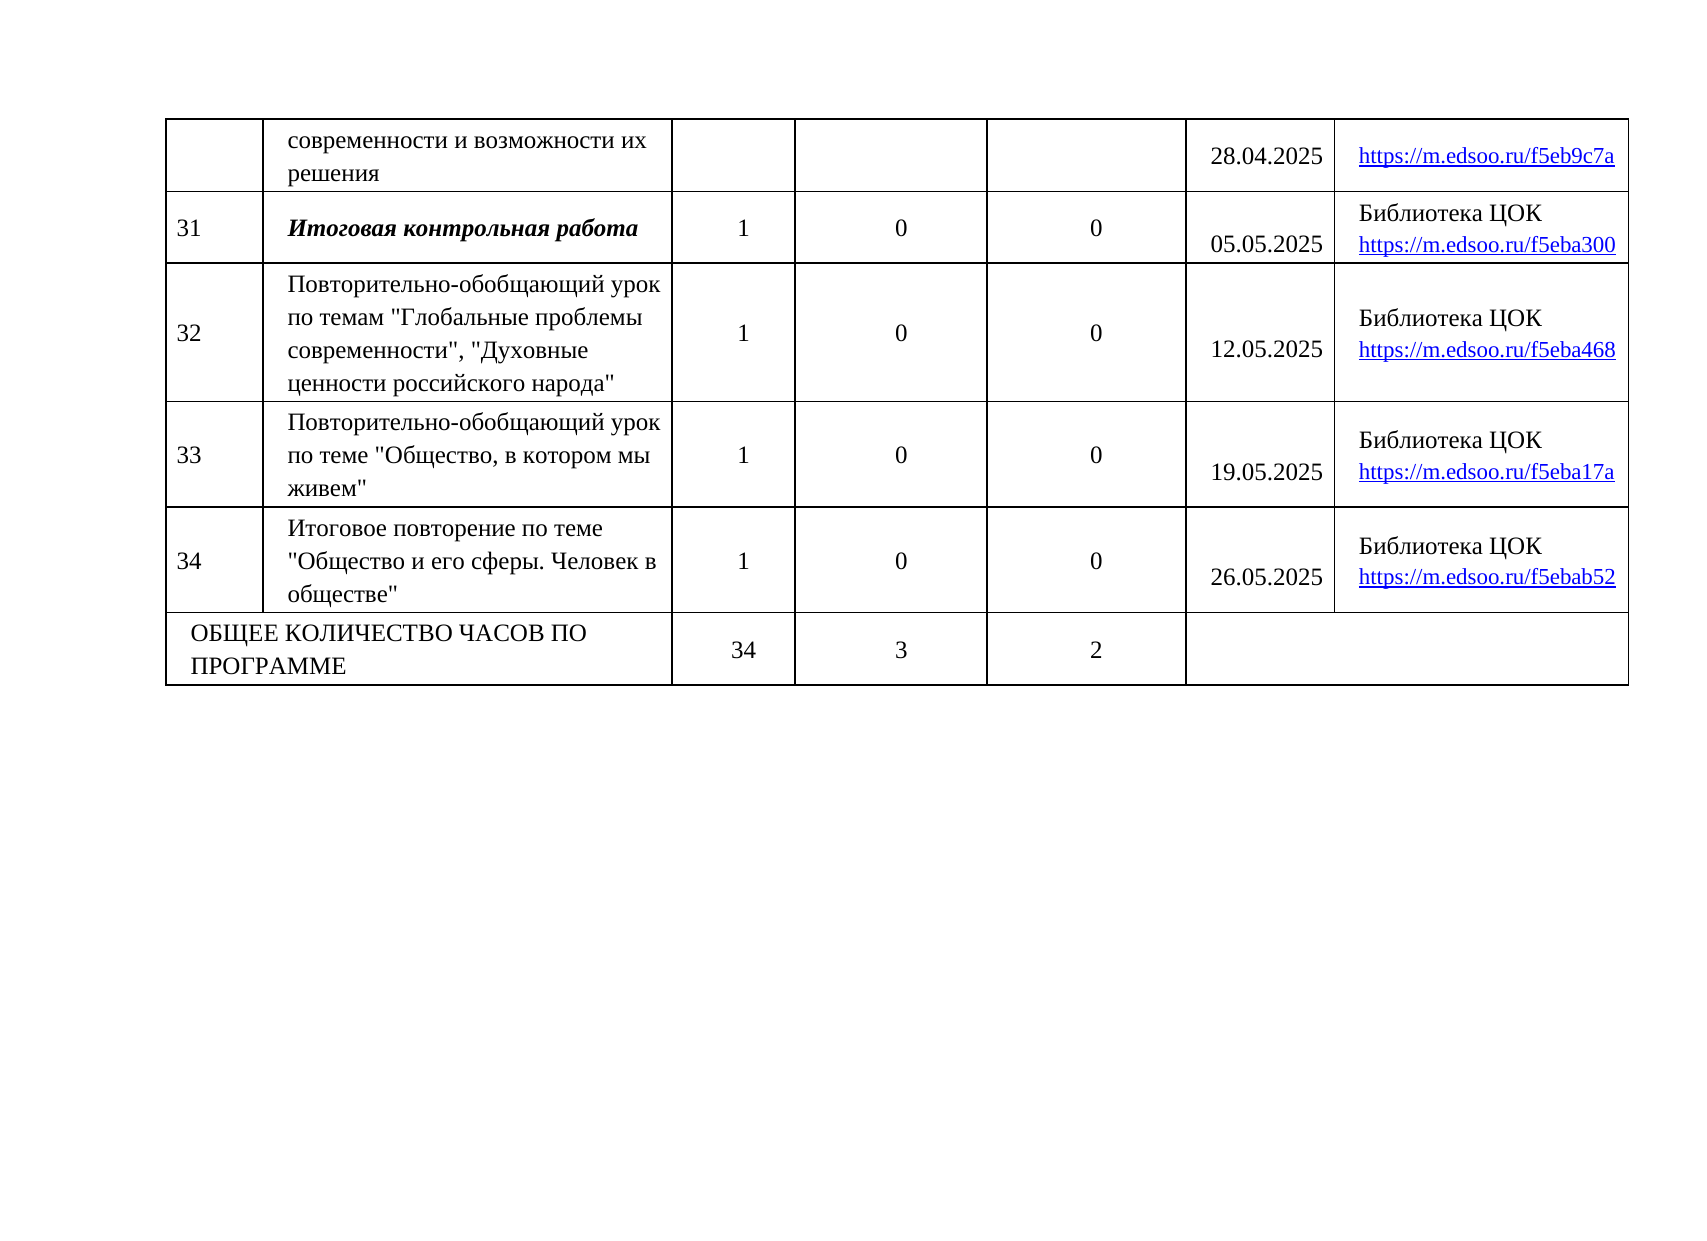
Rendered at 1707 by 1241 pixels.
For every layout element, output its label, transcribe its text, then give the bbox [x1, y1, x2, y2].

table_cell 1 [673, 120, 794, 191]
table_cell 26.05.2025 [1187, 508, 1334, 611]
table_cell Библиотека ЦОК https://m.edsoo.ru/f5eba300 [1335, 192, 1628, 262]
table_cell 0 [988, 402, 1185, 506]
table_cell 3 [796, 613, 986, 684]
table_cell 33 [167, 402, 262, 506]
table_cell Повторительно-обобщающий урок по темам "Глобальные проблемы современности", "Духовные ценности российского народа" [264, 264, 671, 401]
table_cell 0 [988, 508, 1185, 611]
table_cell 1 [673, 402, 794, 506]
table_cell 0 [988, 264, 1185, 401]
table_cell Библиотека ЦОК https://m.edsoo.ru/f5ebab52 [1335, 508, 1628, 611]
table_cell 0 [796, 264, 986, 401]
table_cell Итоговое повторение по теме "Общество и его сферы. Человек в обществе" [264, 508, 671, 611]
table_cell 05.05.2025 [1187, 192, 1334, 262]
table_cell 28.04.2025 [1187, 120, 1334, 191]
table_cell 32 [167, 264, 262, 401]
table_cell 0 [988, 120, 1185, 191]
table_cell 1 [673, 508, 794, 611]
table_cell [1187, 613, 1628, 684]
table_cell Библиотека ЦОК https://m.edsoo.ru/f5eba17a [1335, 402, 1628, 506]
table_cell 34 [673, 613, 794, 684]
table_cell 2 [988, 613, 1185, 684]
table_cell 1 [673, 192, 794, 262]
table_cell 19.05.2025 [1187, 402, 1334, 506]
table_cell 0 [796, 192, 986, 262]
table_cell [1335, 120, 1628, 191]
table_cell 31 [167, 192, 262, 262]
table_cell 1 [673, 264, 794, 401]
table_cell 34 [167, 508, 262, 611]
table_cell 30 [167, 120, 262, 191]
table_cell Повторительно-обобщающий урок по теме "Общество, в котором мы живем" [264, 402, 671, 506]
table_cell 12.05.2025 [1187, 264, 1334, 401]
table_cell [264, 120, 671, 191]
table_cell 1 [796, 120, 986, 191]
table_cell Итоговая контрольная работа [264, 192, 671, 262]
table_cell Библиотека ЦОК https://m.edsoo.ru/f5eba468 [1335, 264, 1628, 401]
table_cell 0 [988, 192, 1185, 262]
table_cell 0 [796, 508, 986, 611]
table_cell ОБЩЕЕ КОЛИЧЕСТВО ЧАСОВ ПО ПРОГРАММЕ [167, 613, 671, 684]
table_cell 0 [796, 402, 986, 506]
